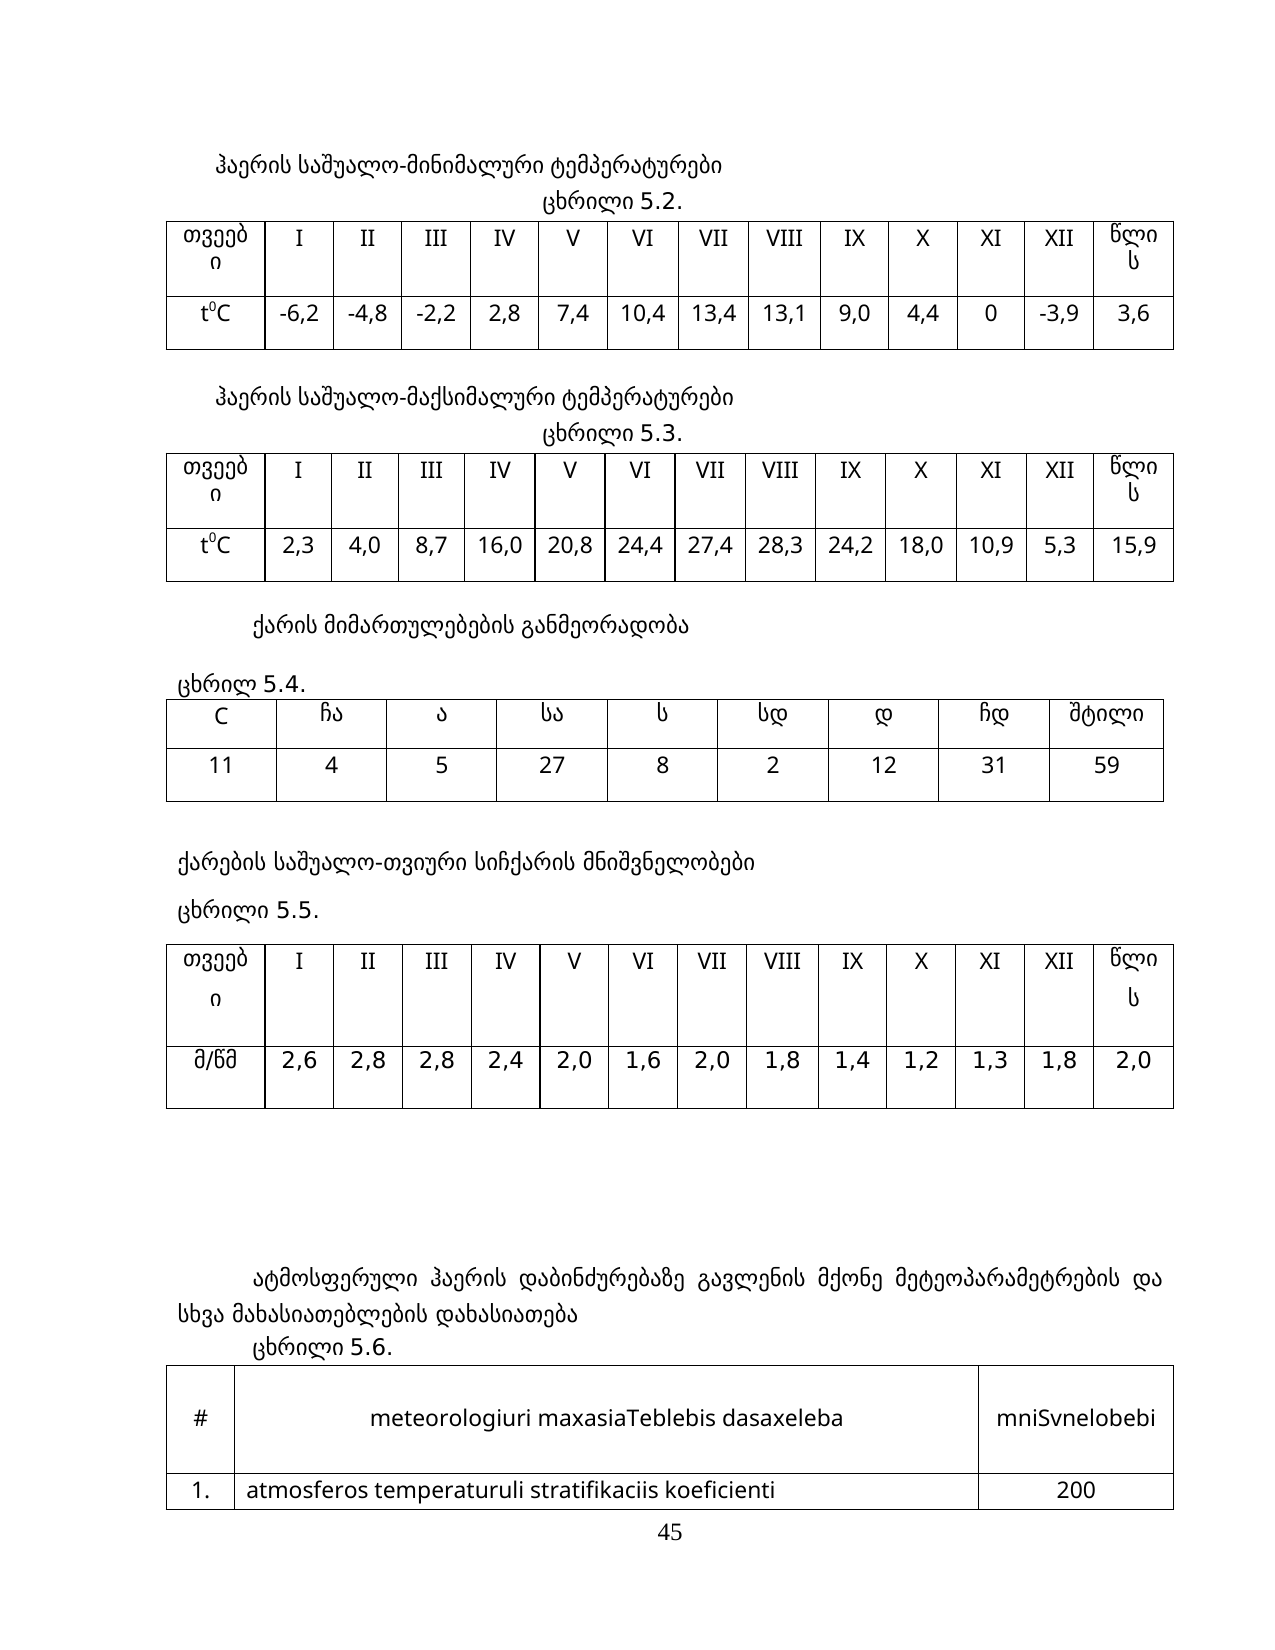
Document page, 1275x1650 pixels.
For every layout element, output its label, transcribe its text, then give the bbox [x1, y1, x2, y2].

text ცხრილი 5.6. [177, 1334, 1162, 1360]
table_cell 200 [979, 1474, 1173, 1509]
text ატმოსფერული ჰაერის დაბინძურებაზე გავლენის მქონე მეტეოპარამეტრების და სხვა მახასიათებლების დახასიათება [177, 1262, 1162, 1329]
table_cell 5,3 [1027, 529, 1093, 581]
table_header VII [678, 945, 746, 1046]
table_cell 18,0 [886, 529, 956, 581]
table_cell 8 [608, 749, 717, 801]
table_cell 16,0 [465, 529, 534, 581]
table_cell 1,2 [887, 1047, 955, 1108]
text ცხრილი 5.5. [177, 897, 1162, 923]
table_cell 27 [497, 749, 607, 801]
table_header C [167, 700, 276, 748]
table_header # [167, 1366, 234, 1473]
table_header I [266, 454, 331, 528]
table_cell 4,4 [889, 297, 957, 349]
text ჰაერის საშუალო-მაქსიმალური ტემპერატურები [177, 381, 1162, 412]
table_cell 20,8 [536, 529, 604, 581]
table_header IV [471, 222, 538, 296]
table_header IX [821, 222, 888, 296]
table_cell 2,4 [472, 1047, 539, 1108]
table_header წლის [1094, 454, 1173, 528]
table_header X [889, 222, 957, 296]
table_header XI [956, 945, 1024, 1046]
table_header V [539, 222, 607, 296]
table_cell 13,1 [749, 297, 820, 349]
table_cell 2 [718, 749, 828, 801]
table_cell 2,8 [334, 1047, 402, 1108]
table_cell 1,4 [819, 1047, 886, 1108]
table_header VIII [749, 222, 820, 296]
text ცხრილ 5.4. [177, 640, 1162, 699]
table_header I [266, 222, 333, 296]
table_cell 10,4 [608, 297, 678, 349]
table_cell 59 [1050, 749, 1163, 801]
table_cell t0C [167, 529, 264, 581]
table_cell 0 [958, 297, 1024, 349]
table_header mniSvnelobebi [979, 1366, 1173, 1473]
table_header I [266, 945, 333, 1046]
table_header VI [608, 222, 678, 296]
table_header წლის [1094, 945, 1173, 1046]
table_header წლის [1094, 222, 1173, 296]
table_header XII [1027, 454, 1093, 528]
table_header ა [387, 700, 496, 748]
table_cell 11 [167, 749, 276, 801]
table_header XI [957, 454, 1026, 528]
table_header თვეები [167, 222, 264, 296]
table_header IX [819, 945, 886, 1046]
table_header XII [1025, 945, 1093, 1046]
table_cell 31 [939, 749, 1049, 801]
table_cell მ/წმ [167, 1047, 264, 1108]
text ჰაერის საშუალო-მინიმალური ტემპერატურები [177, 149, 1162, 180]
table_cell 2,8 [403, 1047, 471, 1108]
table_header დ [829, 700, 938, 748]
table_header X [887, 945, 955, 1046]
text ქარების საშუალო-თვიური სიჩქარის მნიშვნელობები [177, 849, 1162, 876]
table_cell 27,4 [676, 529, 745, 581]
table_header III [402, 222, 470, 296]
table_cell 2,0 [1094, 1047, 1173, 1108]
table_cell -3,9 [1025, 297, 1093, 349]
table_header თვეები [167, 945, 264, 1046]
table_cell 8,7 [399, 529, 464, 581]
table_cell 2,3 [266, 529, 331, 581]
table_cell 1,8 [747, 1047, 818, 1108]
table_cell 28,3 [746, 529, 815, 581]
table_cell 2,0 [678, 1047, 746, 1108]
table_header II [332, 454, 398, 528]
table_header IV [472, 945, 539, 1046]
table_cell -2,2 [402, 297, 470, 349]
table_header meteorologiuri maxasiaTeblebis dasaxeleba [235, 1366, 978, 1473]
table_header სდ [718, 700, 828, 748]
table_cell 7,4 [539, 297, 607, 349]
table_header VI [606, 454, 674, 528]
table_cell 9,0 [821, 297, 888, 349]
table_header IX [816, 454, 885, 528]
table_cell 10,9 [957, 529, 1026, 581]
table_header VI [609, 945, 677, 1046]
table_header IV [465, 454, 534, 528]
table_cell 5 [387, 749, 496, 801]
table_cell 15,9 [1094, 529, 1173, 581]
table_header ჩდ [939, 700, 1049, 748]
table_cell 3,6 [1094, 297, 1173, 349]
table_header VII [676, 454, 745, 528]
text ცხრილი 5.3. [177, 417, 1162, 448]
table_cell 1,3 [956, 1047, 1024, 1108]
table_header V [541, 945, 608, 1046]
table_header II [334, 945, 402, 1046]
table_header შტილი [1050, 700, 1163, 748]
table_cell 2,6 [266, 1047, 333, 1108]
table_header II [334, 222, 401, 296]
table_cell 13,4 [679, 297, 748, 349]
table_cell 24,4 [606, 529, 674, 581]
table_cell 4 [277, 749, 386, 801]
table_cell -4,8 [334, 297, 401, 349]
table_cell atmosferos temperaturuli stratifikaciis koeficienti [235, 1474, 978, 1509]
table_header III [403, 945, 471, 1046]
table_cell 2,8 [471, 297, 538, 349]
table_header XI [958, 222, 1024, 296]
table_header XII [1025, 222, 1093, 296]
table_cell t0C [167, 297, 264, 349]
table_header V [536, 454, 604, 528]
table_header X [886, 454, 956, 528]
table_header VIII [746, 454, 815, 528]
table_header III [399, 454, 464, 528]
table_cell 1,6 [609, 1047, 677, 1108]
table_cell 24,2 [816, 529, 885, 581]
table_header VII [679, 222, 748, 296]
table_header ს [608, 700, 717, 748]
table_cell 1,8 [1025, 1047, 1093, 1108]
table_header VIII [747, 945, 818, 1046]
table_header თვეები [167, 454, 264, 528]
text ცხრილი 5.2. [177, 185, 1162, 216]
text ქარის მიმართულებების განმეორადობა [177, 608, 1162, 640]
table_cell -6,2 [266, 297, 333, 349]
table_header სა [497, 700, 607, 748]
table_cell 12 [829, 749, 938, 801]
table_cell 2,0 [541, 1047, 608, 1108]
table_header ჩა [277, 700, 386, 748]
table_cell 1. [167, 1474, 234, 1509]
table_cell 4,0 [332, 529, 398, 581]
